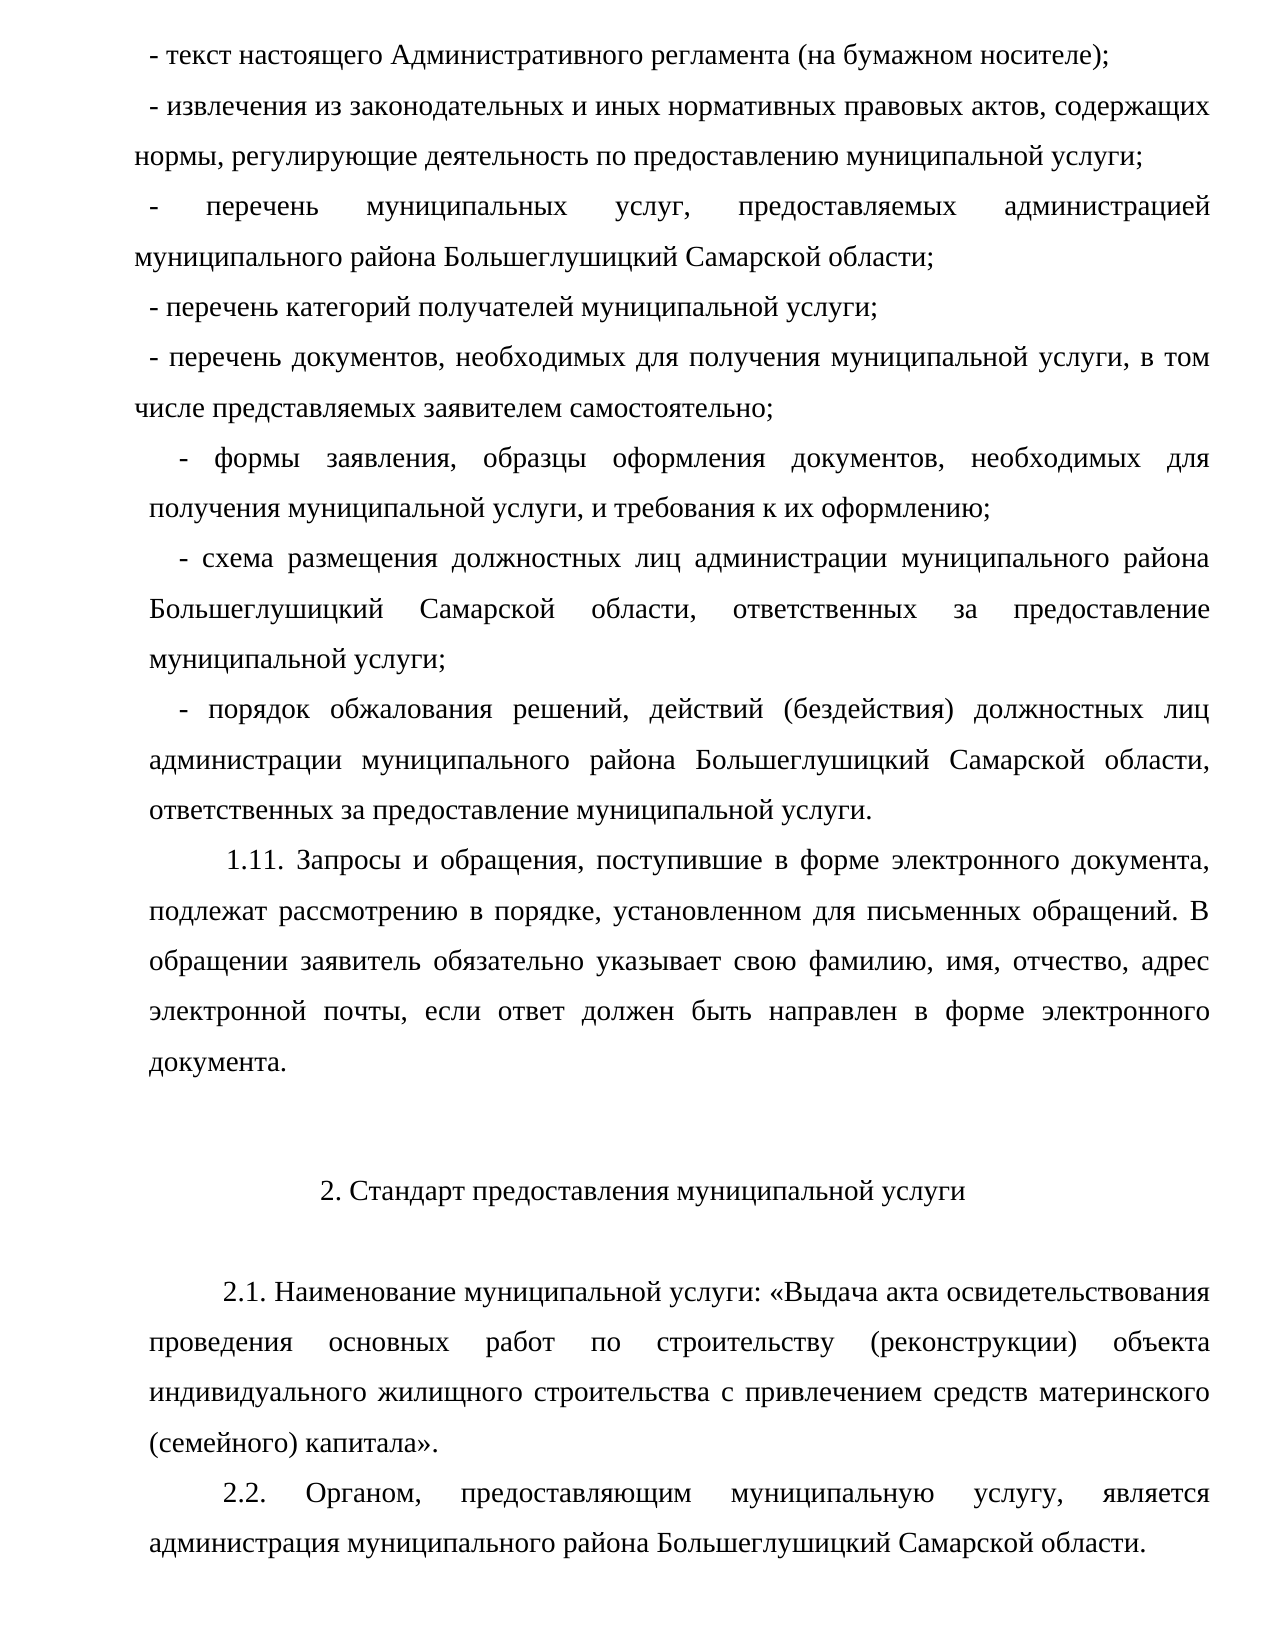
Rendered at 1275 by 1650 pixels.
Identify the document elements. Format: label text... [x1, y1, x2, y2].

text - порядок обжалования решений, действий (бездействия) должностных лиц администрации муниципального района Большеглушицкий Самарской области, ответственных за предоставление муниципальной услуги. [149, 692, 1211, 826]
text 1.11. Запросы и обращения, поступившие в форме электронного документа, подлежат рассмотрению в порядке, установленном для письменных обращений. В обращении заявитель обязательно указывает свою фамилию, имя, отчество, адрес электронной почты, если ответ должен быть направлен в форме электронного документа. [149, 842, 1211, 1077]
text - схема размещения должностных лиц администрации муниципального района Большеглушицкий Самарской области, ответственных за предоставление муниципальной услуги; [149, 541, 1211, 675]
text - перечень категорий получателей муниципальной услуги; [134, 289, 1211, 323]
text 2.2. Органом, предоставляющим муниципальную услугу, является администрация муниципального района Большеглушицкий Самарской области. [149, 1475, 1211, 1559]
text 2. Стандарт предоставления муниципальной услуги [75, 1173, 1211, 1207]
text - текст настоящего Административного регламента (на бумажном носителе); [75, 37, 1211, 71]
text - перечень документов, необходимых для получения муниципальной услуги, в том числе представляемых заявителем самостоятельно; [134, 339, 1211, 423]
text - извлечения из законодательных и иных нормативных правовых актов, содержащих нормы, регулирующие деятельность по предоставлению муниципальной услуги; [134, 88, 1211, 172]
text 2.1. Наименование муниципальной услуги: «Выдача акта освидетельствования проведения основных работ по строительству (реконструкции) объекта индивидуального жилищного строительства с привлечением средств материнского (семейного) капитала». [149, 1274, 1211, 1458]
text - формы заявления, образцы оформления документов, необходимых для получения муниципальной услуги, и требования к их оформлению; [149, 440, 1211, 524]
text - перечень муниципальных услуг, предоставляемых администрацией муниципального района Большеглушицкий Самарской области; [134, 188, 1211, 272]
